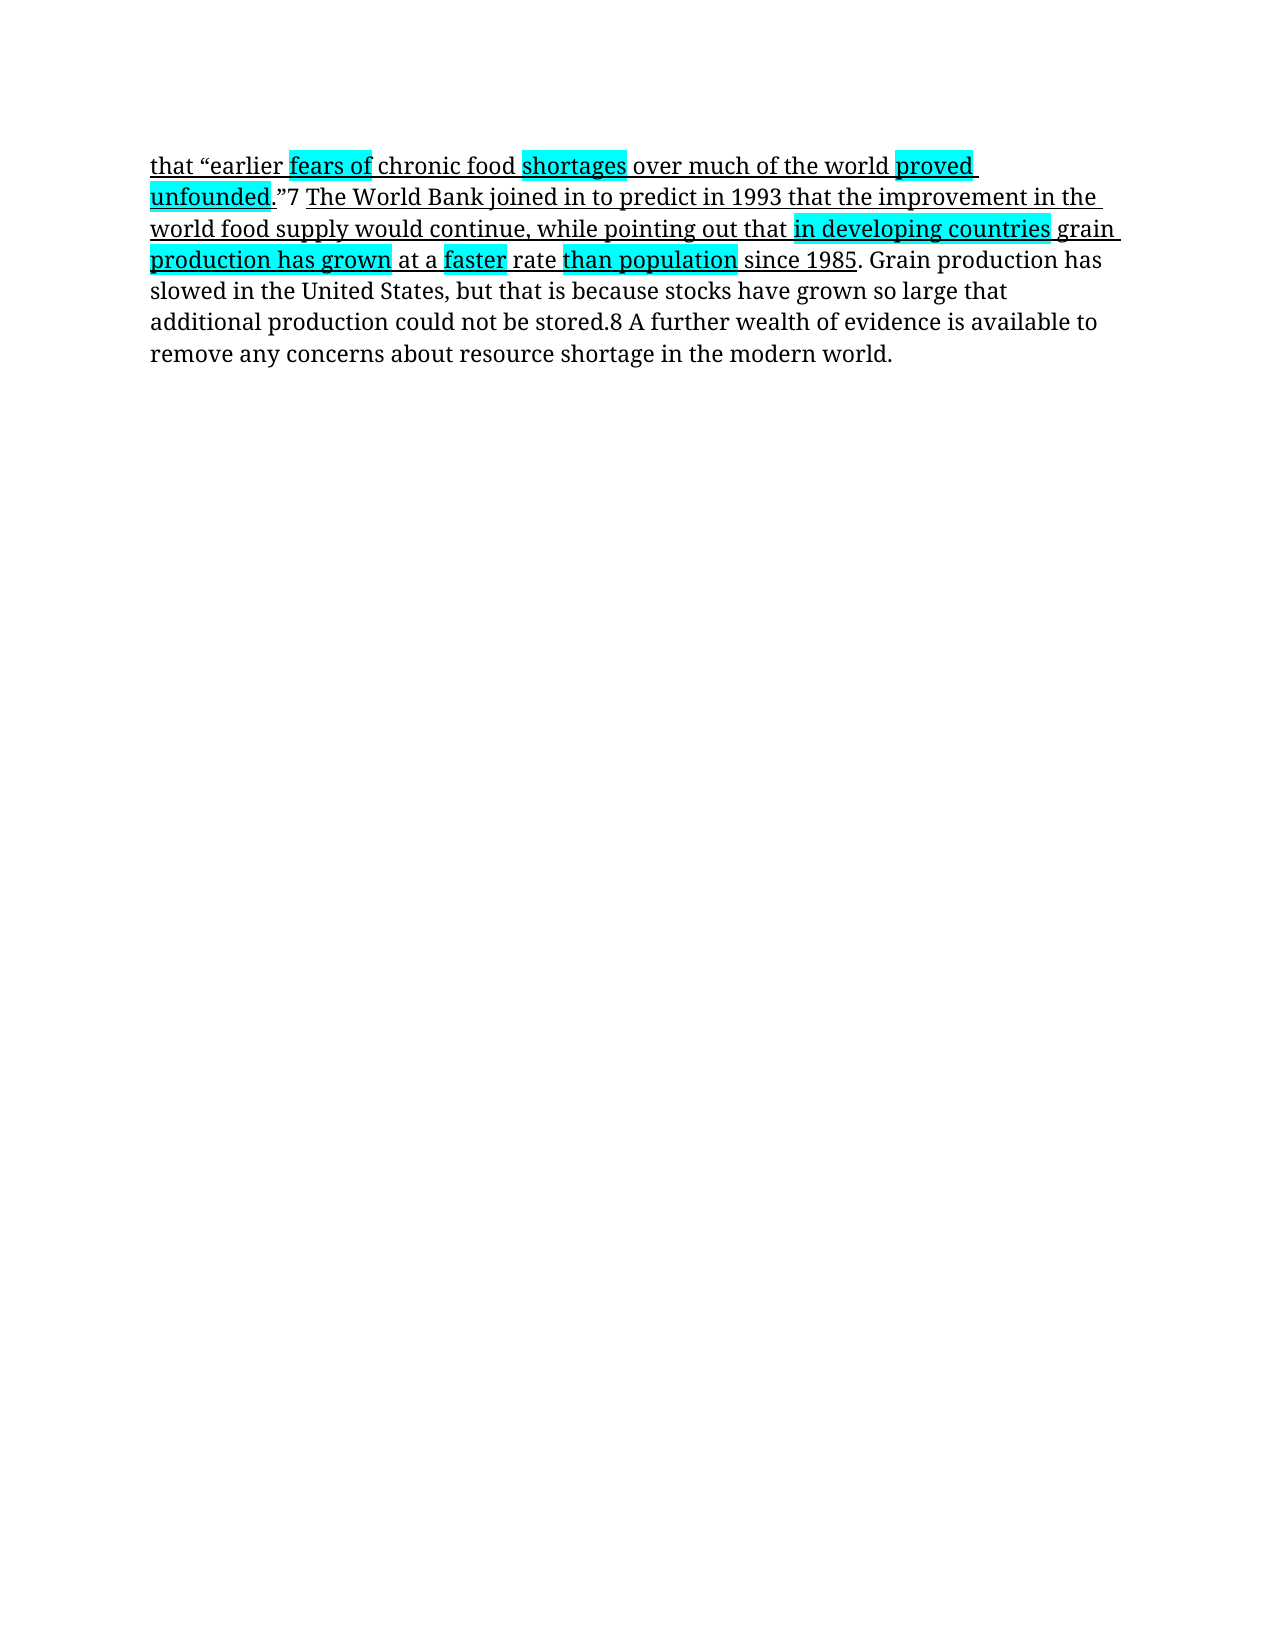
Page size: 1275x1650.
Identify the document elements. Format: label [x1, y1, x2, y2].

text [150, 150, 1125, 369]
